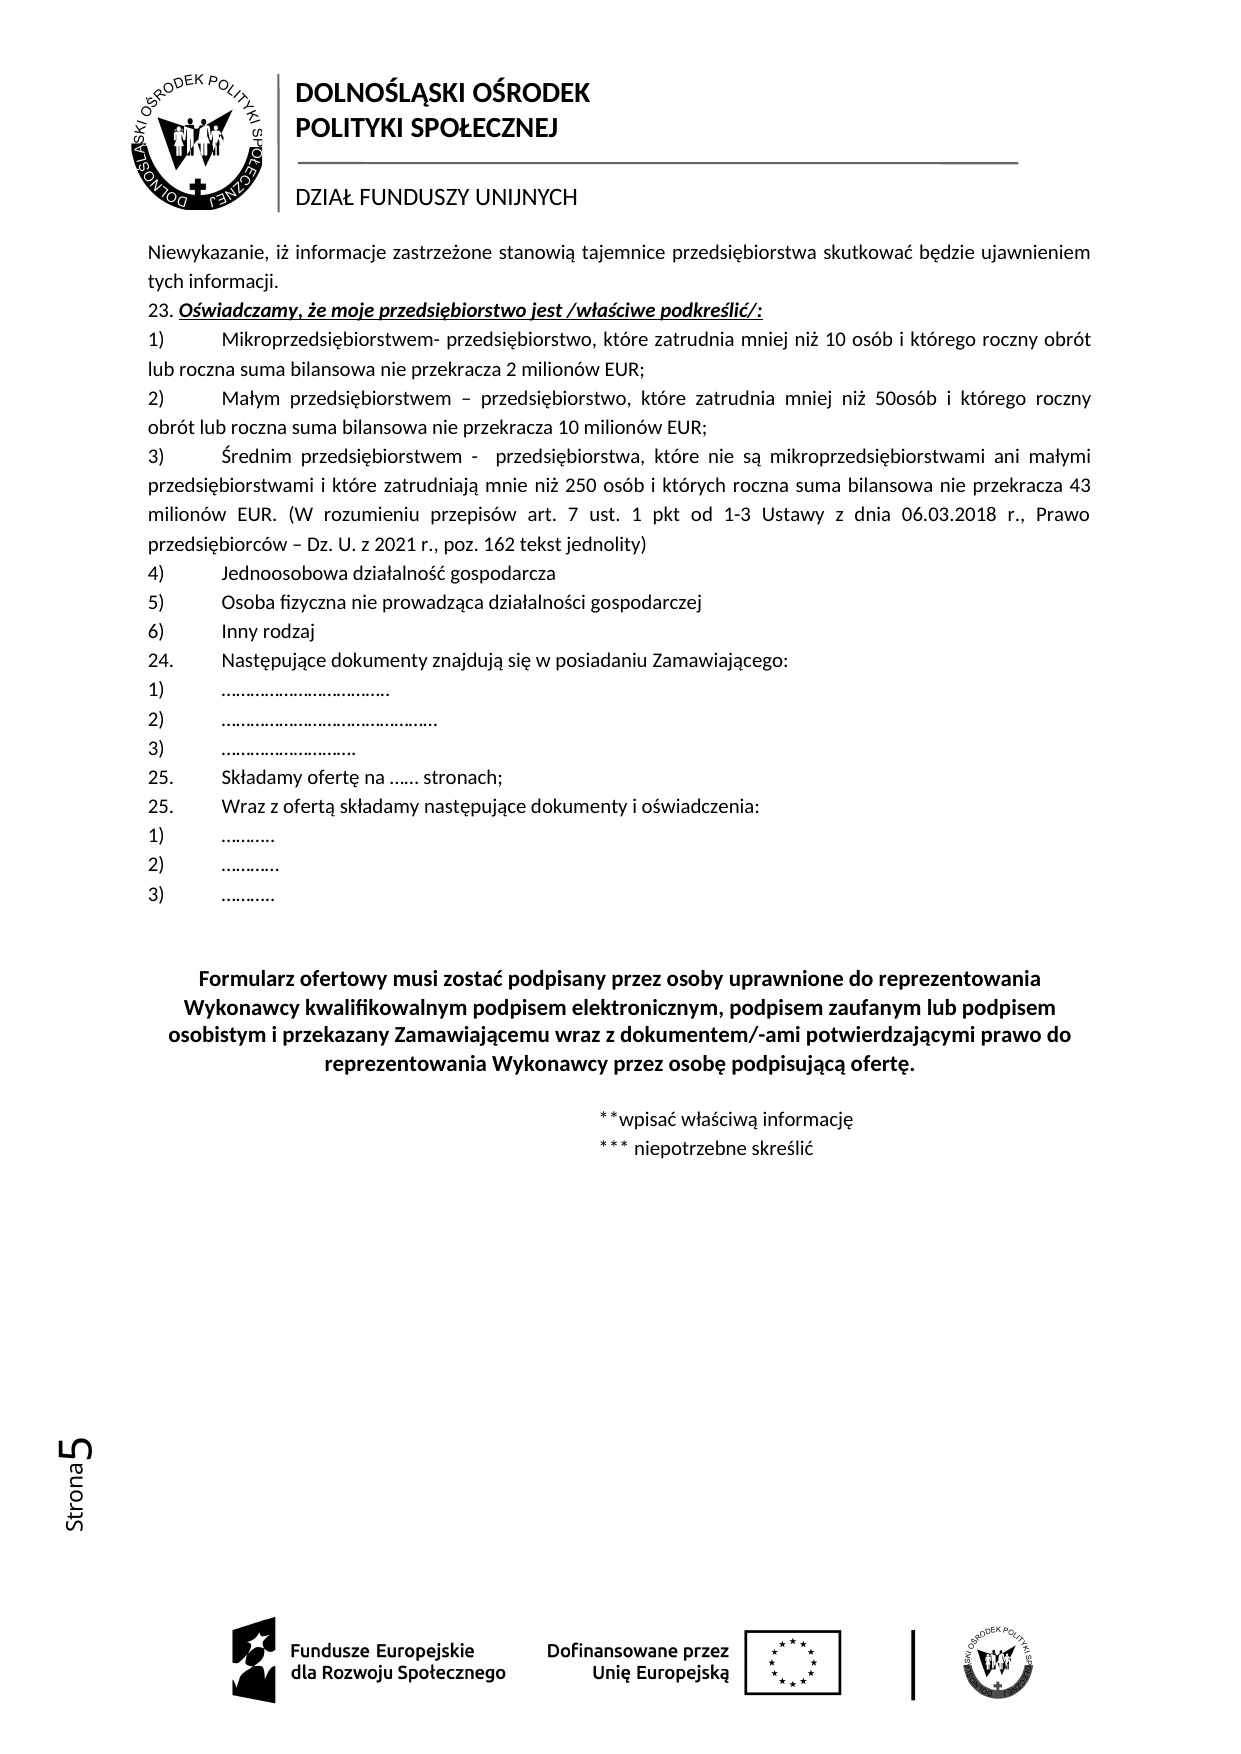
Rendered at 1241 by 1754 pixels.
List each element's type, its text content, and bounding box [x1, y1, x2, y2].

text Formularz ofertowy musi zostać podpisany przez osoby uprawnione do reprezentowania Wykonawcy kwalifikowalnym podpisem elektronicznym, podpisem zaufanym lub podpisem osobistym i przekazany Zamawiającemu wraz z dokumentem/-ami potwierdzającymi prawo do reprezentowania Wykonawcy przez osobę podpisującą ofertę. [148, 964, 1093, 1077]
text *** niepotrzebne skreślić [148, 1135, 1093, 1160]
text 1) …………………………….. [148, 677, 1093, 702]
text 2) Małym przedsiębiorstwem – przedsiębiorstwo, które zatrudnia mniej niż 50osób i którego roczny obrót lub roczna suma bilansowa nie przekracza 10 milionów EUR; [148, 385, 1093, 439]
text 4) Jednoosobowa działalność gospodarcza [148, 560, 1093, 585]
text 23. Oświadczamy, że moje przedsiębiorstwo jest /właściwe podkreślić/: [148, 297, 1093, 323]
text 2) ………… [148, 852, 1093, 877]
text 2) ……………………………………… [148, 706, 1093, 731]
text **wpisać właściwą informację [148, 1106, 1093, 1131]
text 1) Mikroprzedsiębiorstwem- przedsiębiorstwo, które zatrudnia mniej niż 10 osób i którego roczny obrót lub roczna suma bilansowa nie przekracza 2 milionów EUR; [148, 327, 1093, 381]
picture [130, 74, 263, 209]
text 3) ………………………. [148, 735, 1093, 760]
text 3) Średnim przedsiębiorstwem - przedsiębiorstwa, które nie są mikroprzedsiębiorstwami ani małymi przedsiębiorstwami i które zatrudniają mnie niż 250 osób i których roczna suma bilansowa nie przekracza 43 milionów EUR. (W rozumieniu przepisów art. 7 ust. 1 pkt od 1-3 Ustawy z dnia 06.03.2018 r., Prawo przedsiębiorców – Dz. U. z 2021 r., poz. 162 tekst jednolity) [148, 443, 1093, 556]
text 1) ……….. [148, 822, 1093, 848]
text 25. Składamy ofertę na …… stronach; [148, 764, 1093, 789]
picture [205, 1603, 1059, 1720]
text 5) Osoba fizyczna nie prowadząca działalności gospodarczej [148, 589, 1093, 614]
text 25. Wraz z ofertą składamy następujące dokumenty i oświadczenia: [148, 793, 1093, 819]
text 24. Następujące dokumenty znajdują się w posiadaniu Zamawiającego: [148, 647, 1093, 673]
text 3) ……….. [148, 881, 1093, 906]
text 6) Inny rodzaj [148, 618, 1093, 644]
